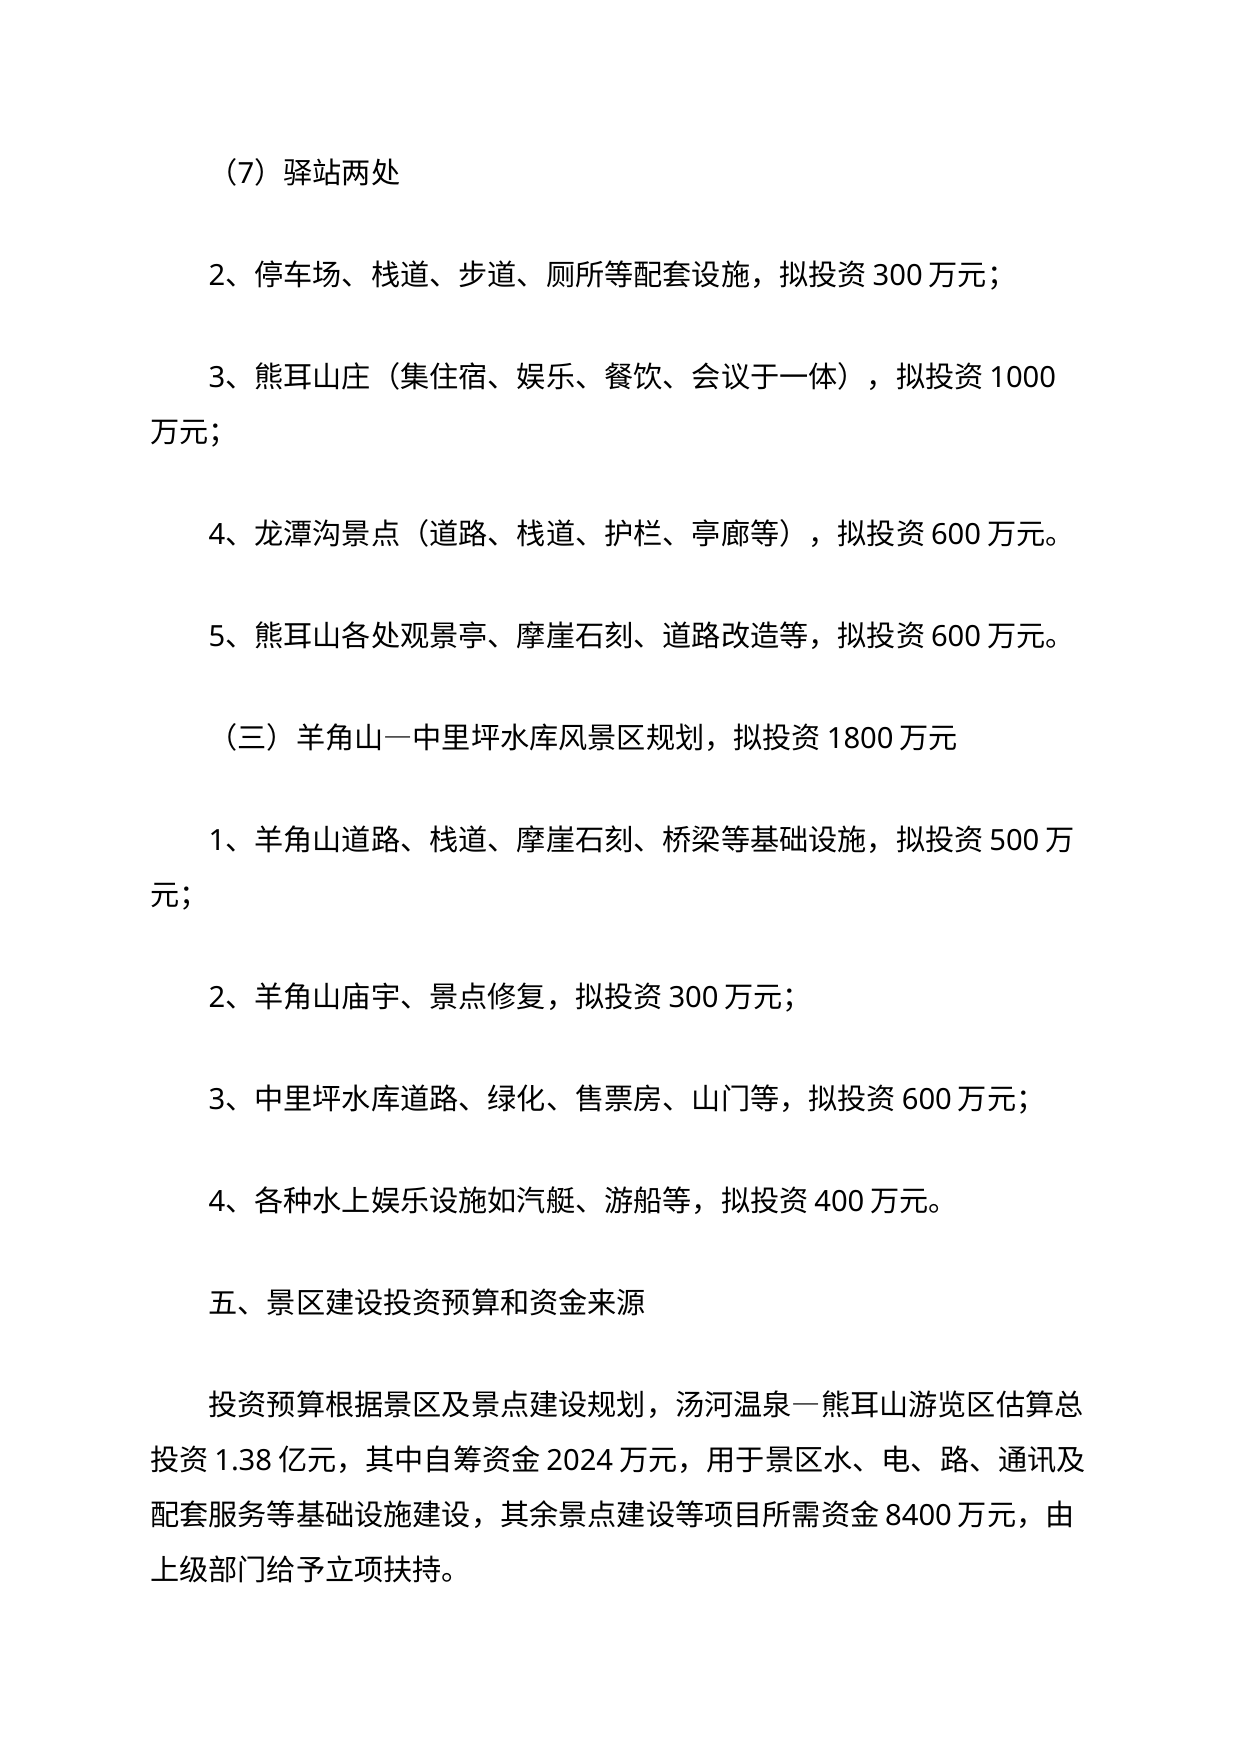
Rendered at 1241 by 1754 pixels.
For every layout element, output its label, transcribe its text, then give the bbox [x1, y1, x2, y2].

text 4、龙潭沟景点（道路、栈道、护栏、亭廊等），拟投资600万元。 [150, 511, 1090, 553]
text 4、各种水上娱乐设施如汽艇、游船等，拟投资400万元。 [150, 1177, 1090, 1220]
text 2、停车场、栈道、步道、厕所等配套设施，拟投资300万元； [150, 252, 1090, 294]
text 3、中里坪水库道路、绿化、售票房、山门等，拟投资600万元； [150, 1075, 1090, 1118]
text 五、景区建设投资预算和资金来源 [150, 1279, 1090, 1322]
text 2、羊角山庙宇、景点修复，拟投资300万元； [150, 973, 1090, 1016]
text 3、熊耳山庄（集住宿、娱乐、餐饮、会议于一体），拟投资1000万元； [150, 354, 1090, 451]
text 1、羊角山道路、栈道、摩崖石刻、桥梁等基础设施，拟投资500万元； [150, 817, 1090, 914]
text 投资预算根据景区及景点建设规划，汤河温泉—熊耳山游览区估算总投资1.38亿元，其中自筹资金2024万元，用于景区水、电、路、通讯及配套服务等基础设施建设，其余景点建设等项目所需资金8400万元，由上级部门给予立项扶持。 [150, 1381, 1090, 1588]
text 5、熊耳山各处观景亭、摩崖石刻、道路改造等，拟投资600万元。 [150, 613, 1090, 655]
text （三）羊角山—中里坪水库风景区规划，拟投资1800万元 [150, 715, 1090, 757]
text （7）驿站两处 [150, 150, 1090, 192]
